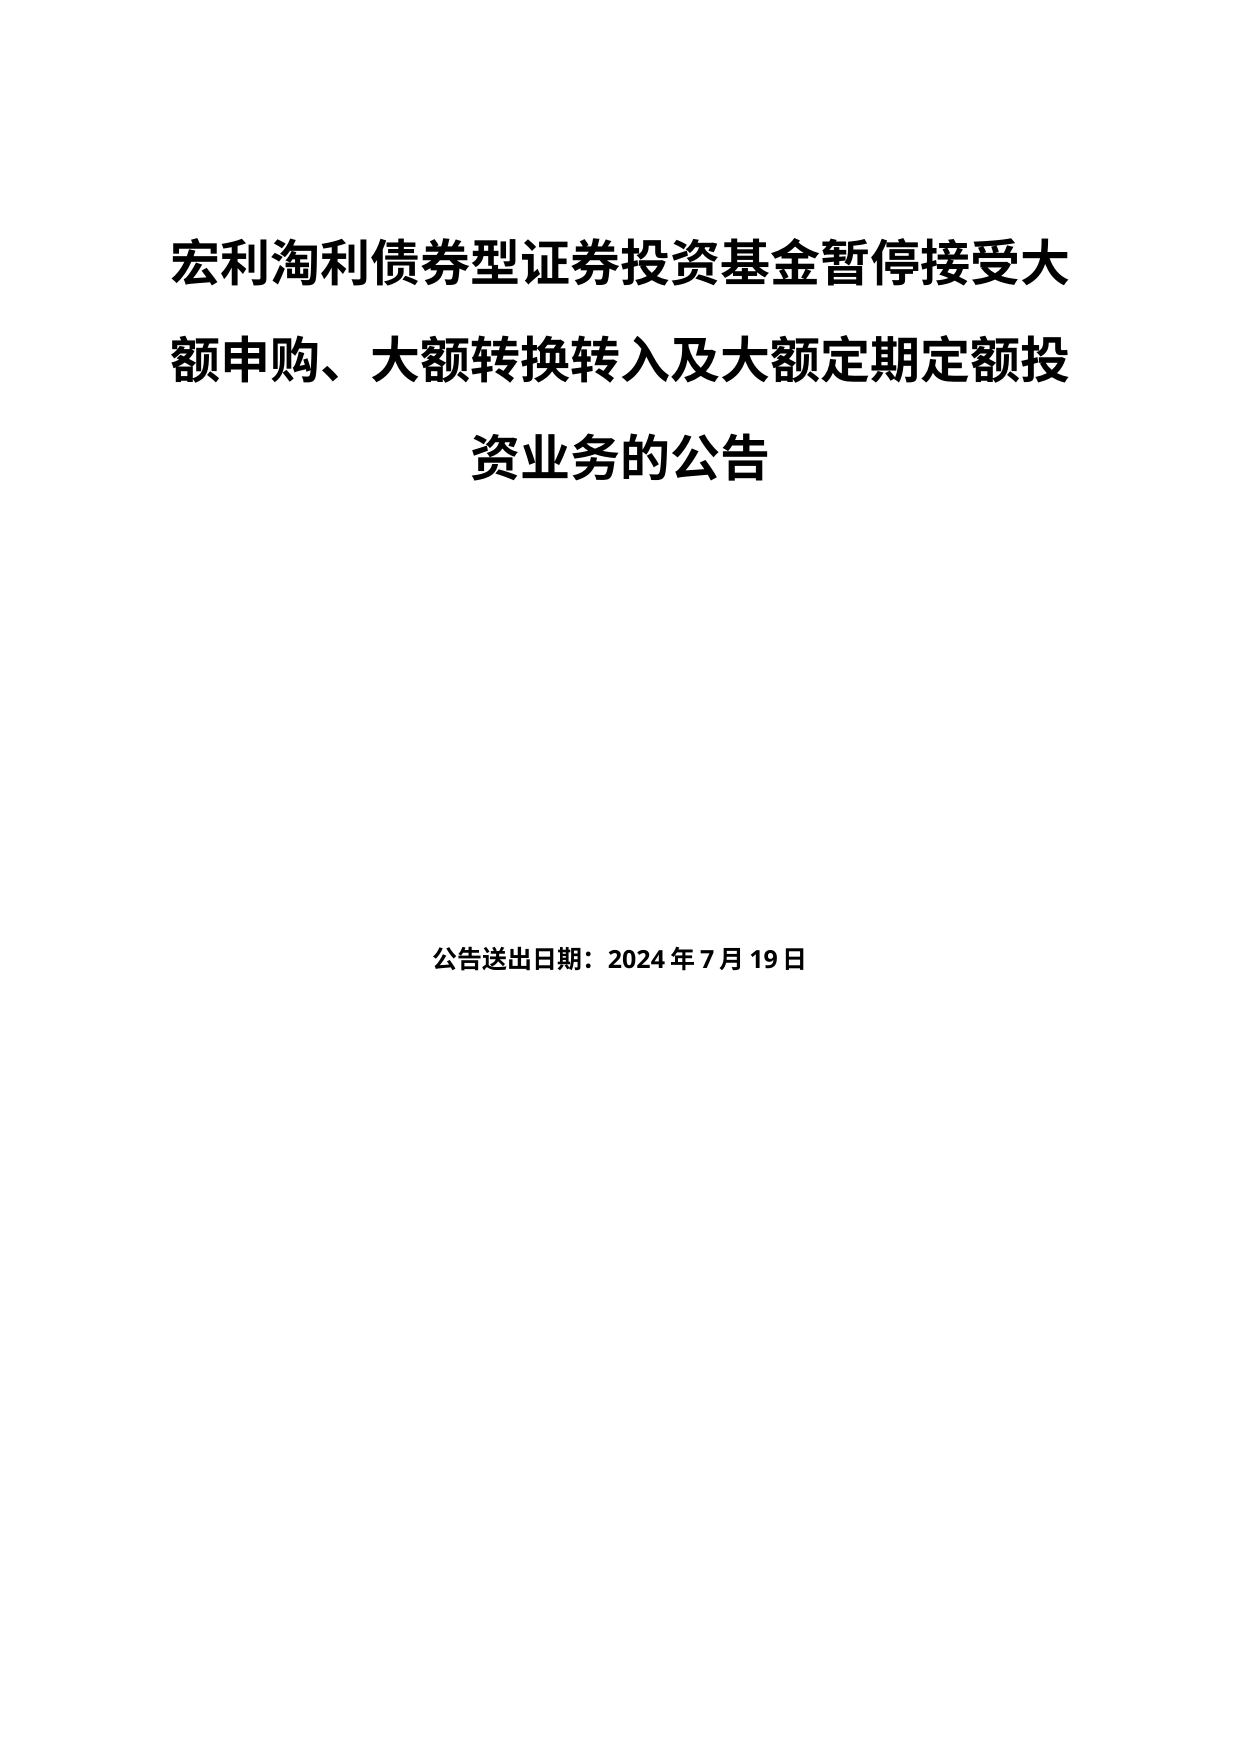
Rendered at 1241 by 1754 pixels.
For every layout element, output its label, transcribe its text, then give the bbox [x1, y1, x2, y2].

text 公告送出日期：2024年7月19日 [159, 925, 1081, 990]
text 宏利淘利债券型证券投资基金暂停接受大额申购、大额转换转入及大额定期定额投资业务的公告 [159, 210, 1081, 503]
